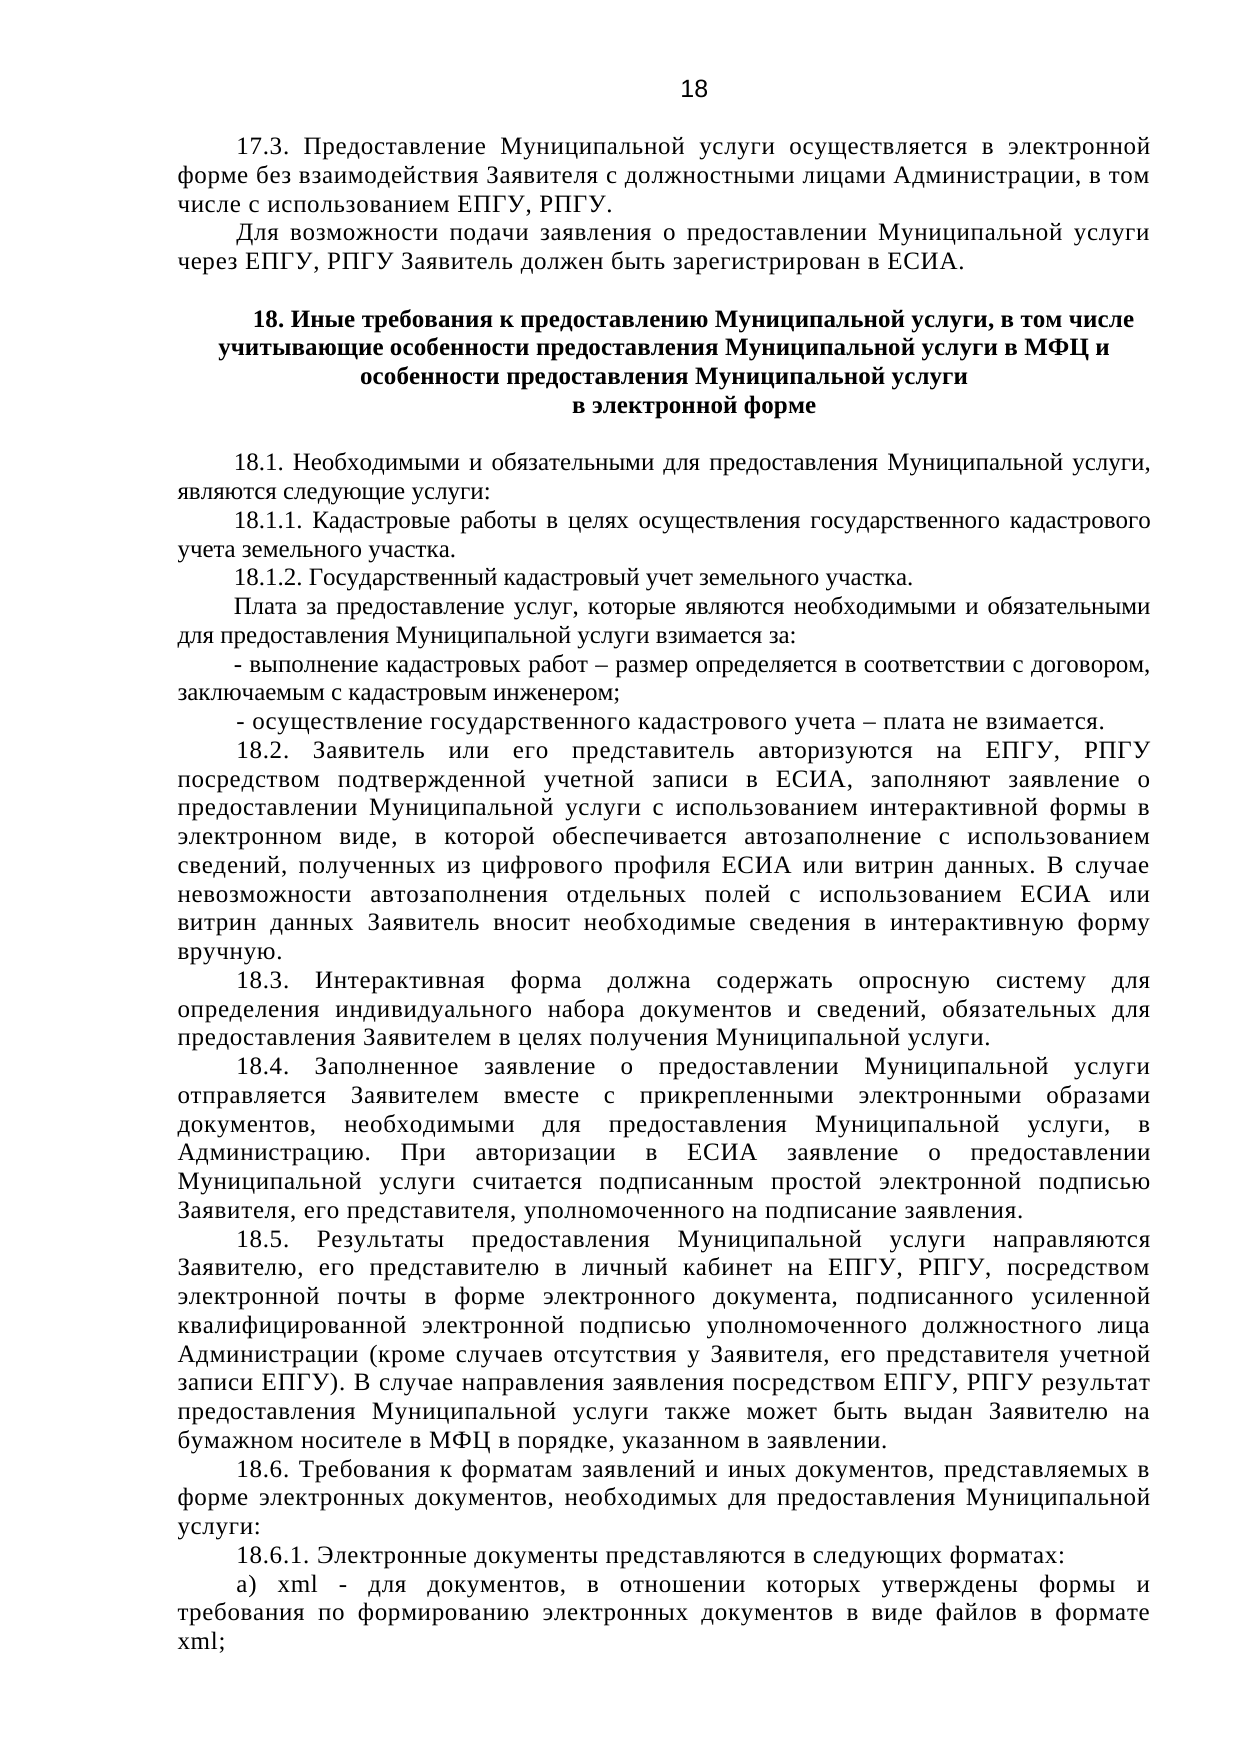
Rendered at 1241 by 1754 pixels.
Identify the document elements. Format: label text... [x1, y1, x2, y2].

text Для возможности подачи заявления о предоставлении Муниципальной услуги через ЕПГУ, РПГУ Заявитель должен быть зарегистрирован в ЕСИА. [177, 217, 1152, 275]
text а) xml - для документов, в отношении которых утверждены формы и требования по формированию электронных документов в виде файлов в формате xml; [177, 1569, 1152, 1655]
text 18.3. Интерактивная форма должна содержать опросную систему для определения индивидуального набора документов и сведений, обязательных для предоставления Заявителем в целях получения Муниципальной услуги. [177, 965, 1152, 1051]
text 18. Иные требования к предоставлению Муниципальной услуги, в том числе учитывающие особенности предоставления Муниципальной услуги в МФЦ и особенности предоставления Муниципальной услуги [177, 304, 1152, 390]
text 18.1.1. Кадастровые работы в целях осуществления государственного кадастрового учета земельного участка. [177, 505, 1152, 562]
text в электронной форме [177, 390, 1152, 419]
text 18.4. Заполненное заявление о предоставлении Муниципальной услуги отправляется Заявителем вместе с прикрепленными электронными образами документов, необходимыми для предоставления Муниципальной услуги, в Администрацию. При авторизации в ЕСИА заявление о предоставлении Муниципальной услуги считается подписанным простой электронной подписью Заявителя, его представителя, уполномоченного на подписание заявления. [177, 1051, 1152, 1224]
text - осуществление государственного кадастрового учета – плата не взимается. [177, 706, 1152, 735]
text 18.5. Результаты предоставления Муниципальной услуги направляются Заявителю, его представителю в личный кабинет на ЕПГУ, РПГУ, посредством электронной почты в форме электронного документа, подписанного усиленной квалифицированной электронной подписью уполномоченного должностного лица Администрации (кроме случаев отсутствия у Заявителя, его представителя учетной записи ЕПГУ). В случае направления заявления посредством ЕПГУ, РПГУ результат предоставления Муниципальной услуги также может быть выдан Заявителю на бумажном носителе в МФЦ в порядке, указанном в заявлении. [177, 1224, 1152, 1454]
text - выполнение кадастровых работ – размер определяется в соответствии с договором, заключаемым с кадастровым инженером; [177, 649, 1152, 706]
text 17.3. Предоставление Муниципальной услуги осуществляется в электронной форме без взаимодействия Заявителя с должностными лицами Администрации, в том числе с использованием ЕПГУ, РПГУ. [177, 131, 1152, 217]
text 18.2. Заявитель или его представитель авторизуются на ЕПГУ, РПГУ посредством подтвержденной учетной записи в ЕСИА, заполняют заявление о предоставлении Муниципальной услуги с использованием интерактивной формы в электронном виде, в которой обеспечивается автозаполнение с использованием сведений, полученных из цифрового профиля ЕСИА или витрин данных. В случае невозможности автозаполнения отдельных полей с использованием ЕСИА или витрин данных Заявитель вносит необходимые сведения в интерактивную форму вручную. [177, 735, 1152, 965]
text 18.6. Требования к форматам заявлений и иных документов, представляемых в форме электронных документов, необходимых для предоставления Муниципальной услуги: [177, 1454, 1152, 1540]
text 18.6.1. Электронные документы представляются в следующих форматах: [177, 1540, 1152, 1569]
text 18.1. Необходимыми и обязательными для предоставления Муниципальной услуги, являются следующие услуги: [177, 447, 1152, 505]
text 18.1.2. Государственный кадастровый учет земельного участка. [177, 562, 1152, 591]
text Плата за предоставление услуг, которые являются необходимыми и обязательными для предоставления Муниципальной услуги взимается за: [177, 591, 1152, 649]
